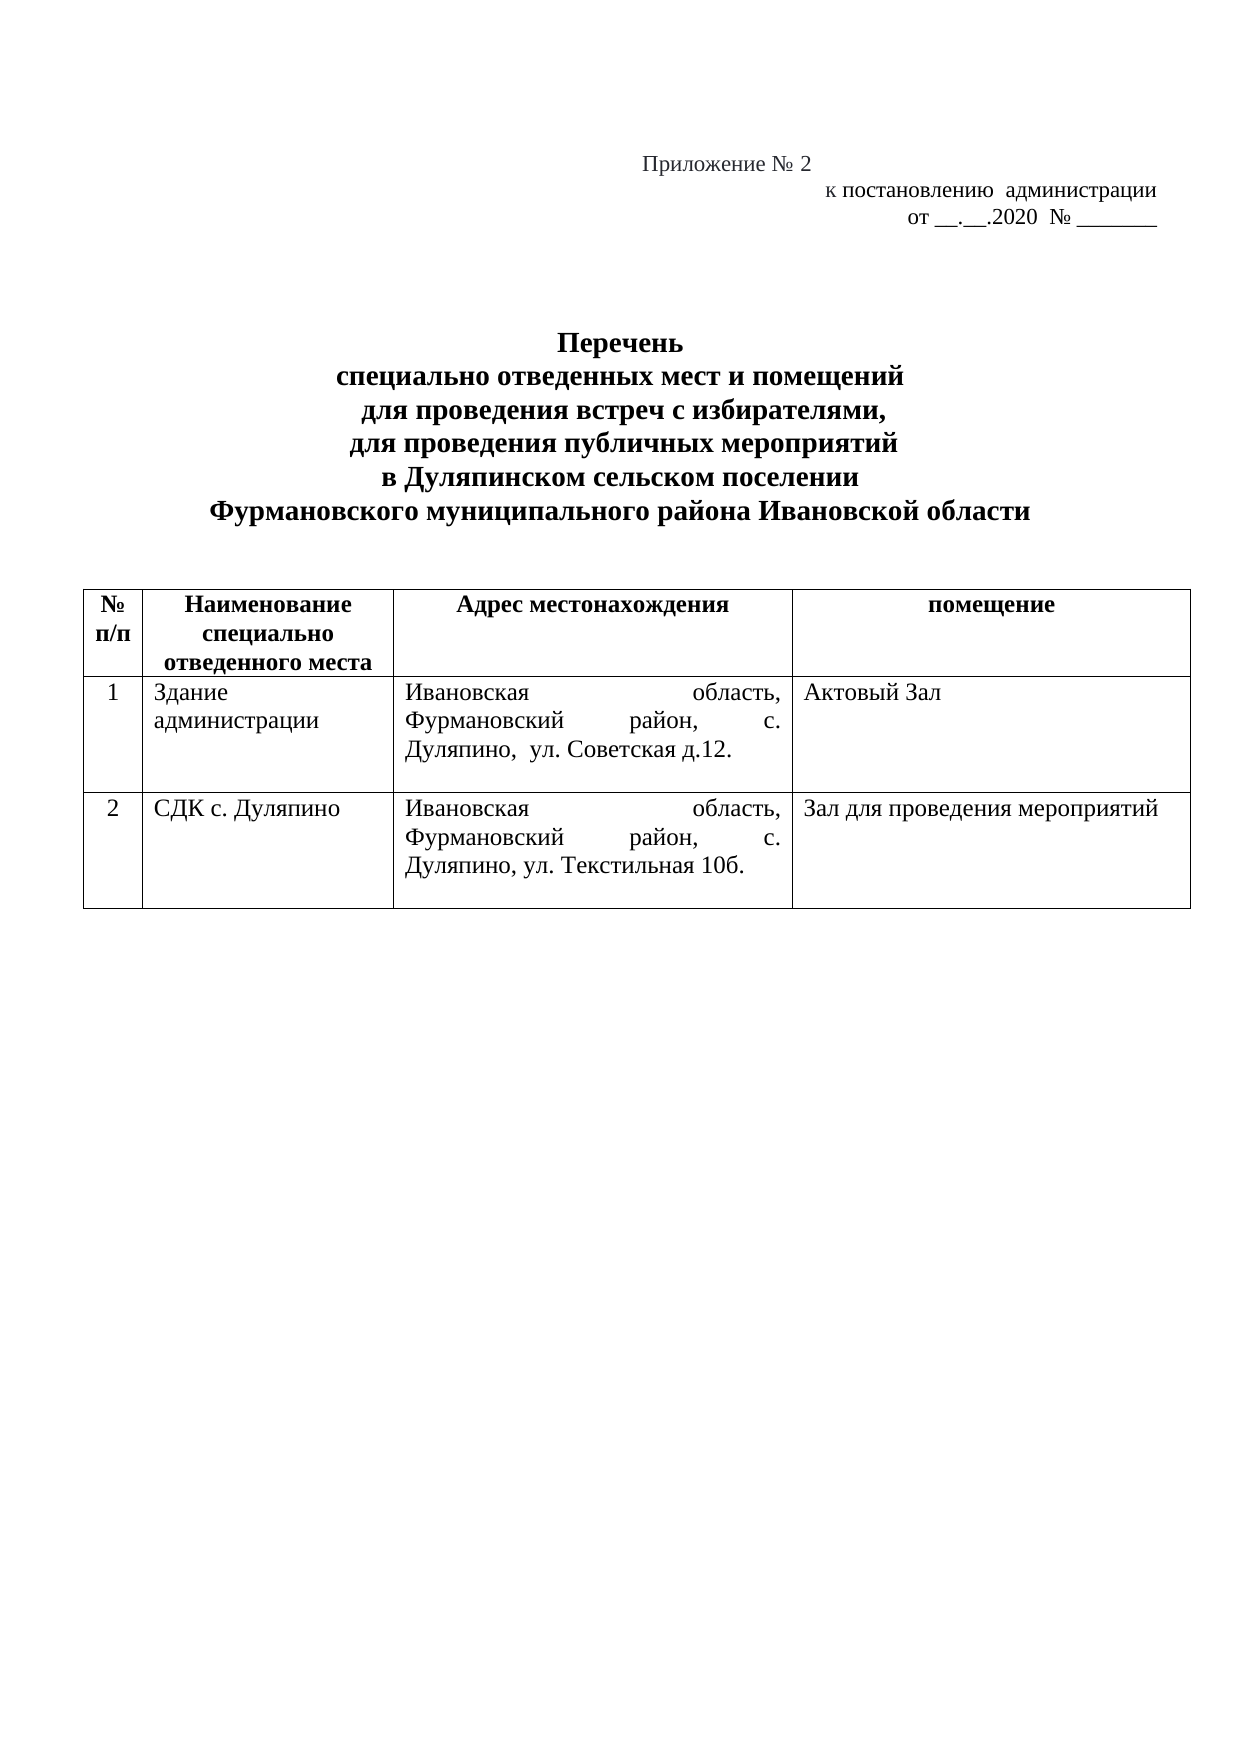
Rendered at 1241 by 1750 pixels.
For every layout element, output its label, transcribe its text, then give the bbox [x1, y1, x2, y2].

table_cell СДК с. Дуляпино [143, 793, 393, 908]
table_cell 2 [84, 793, 142, 908]
table_header Наименование специально отведенного места [143, 590, 393, 676]
table_header помещение [793, 590, 1190, 676]
table_cell Ивановская область, Фурмановский район, с. Дуляпино, ул. Текстильная 10б. [394, 793, 792, 908]
table_cell Здание администрации [143, 677, 393, 792]
text для проведения встреч с избирателями, [83, 392, 1157, 426]
text для проведения публичных мероприятий [83, 426, 1157, 459]
text от __.__.2020 № _______ [83, 203, 1157, 229]
table_header № п/п [84, 590, 142, 676]
text к постановлению администрации [83, 176, 1157, 203]
table_cell Актовый Зал [793, 677, 1190, 792]
table_cell 1 [84, 677, 142, 792]
table_cell Ивановская область, Фурмановский район, с. Дуляпино, ул. Советская д.12. [394, 677, 792, 792]
text Перечень [83, 325, 1157, 358]
text в Дуляпинском сельском поселении [83, 459, 1157, 493]
table_header Адрес местонахождения [394, 590, 792, 676]
table_cell Зал для проведения мероприятий [793, 793, 1190, 908]
text Приложение № 2 [83, 150, 1157, 176]
text специально отведенных мест и помещений [83, 358, 1157, 392]
text Фурмановского муниципального района Ивановской области [83, 493, 1157, 526]
